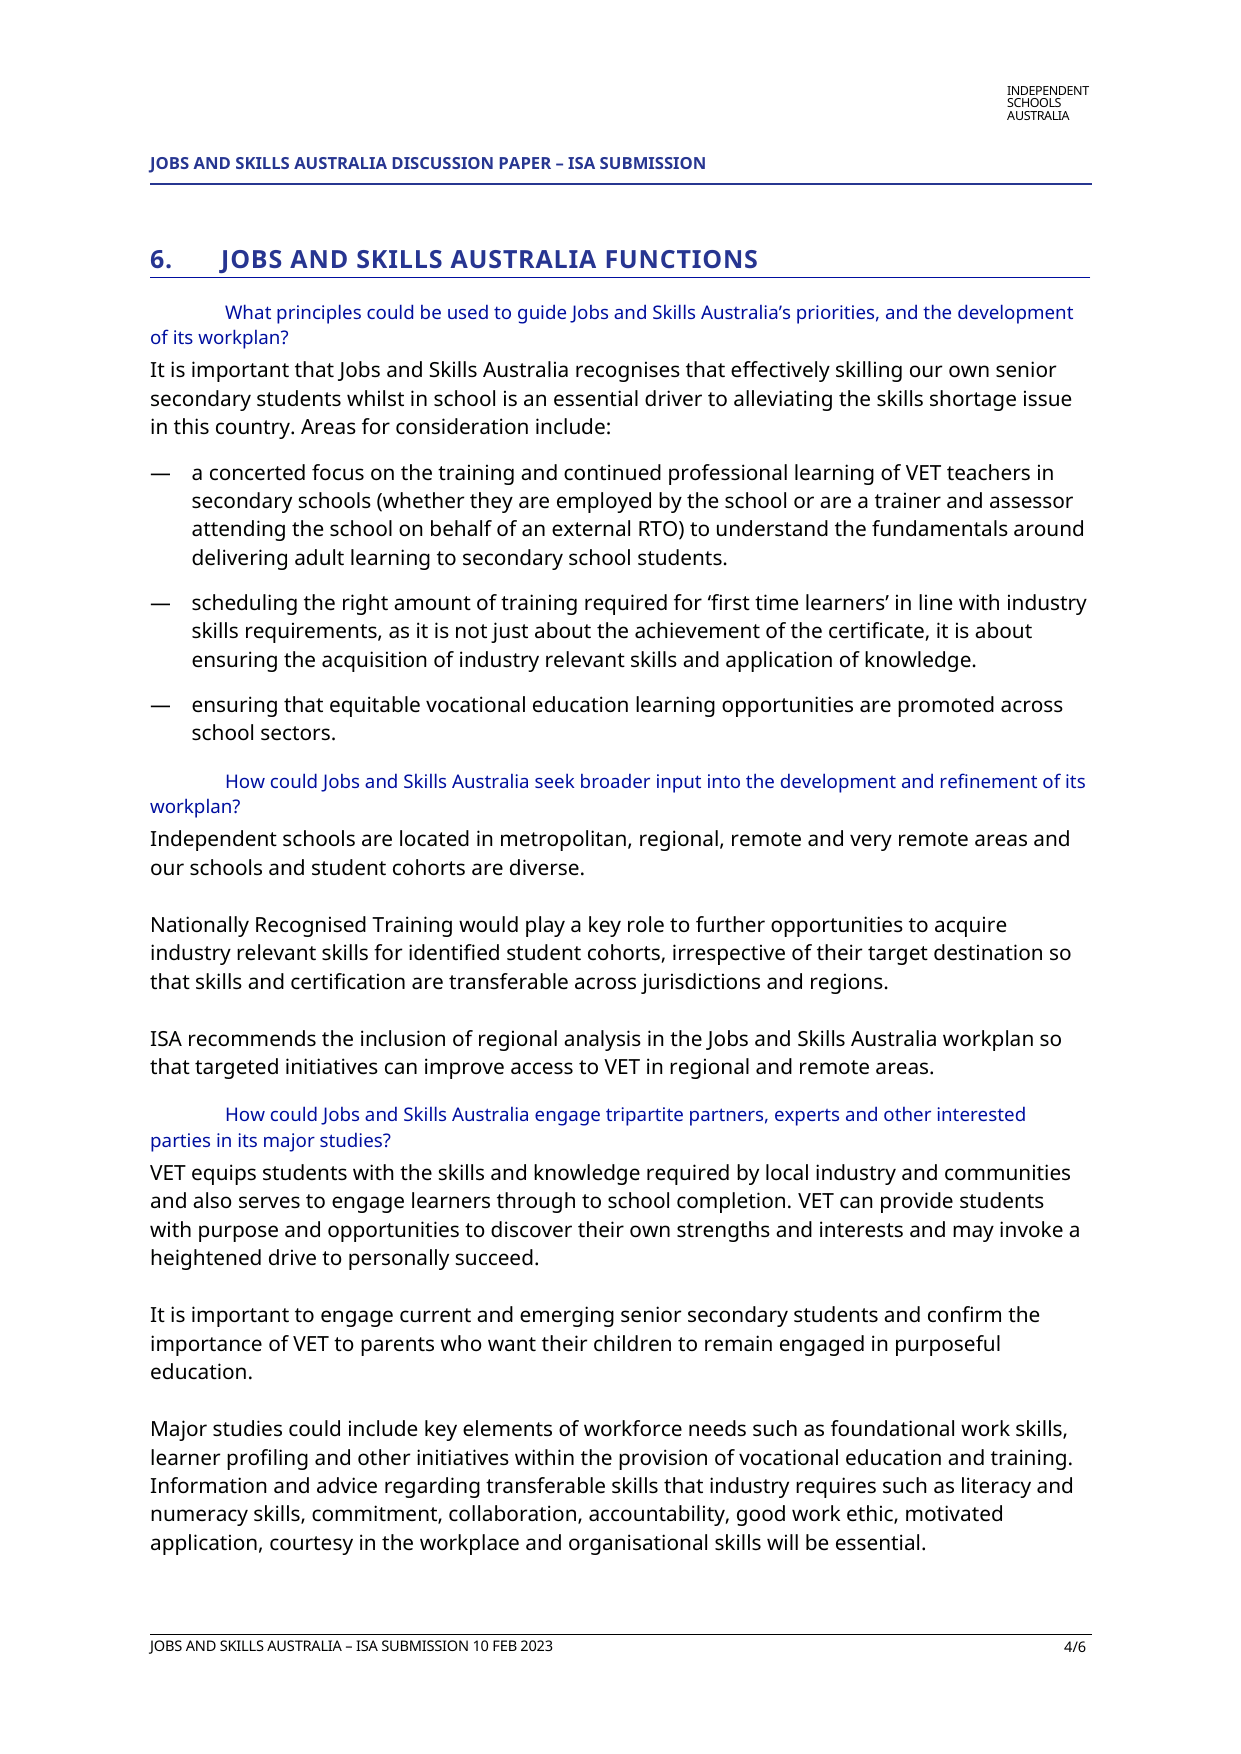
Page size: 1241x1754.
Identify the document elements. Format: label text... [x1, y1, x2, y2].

text Major studies could include key elements of workforce needs such as foundational work skills, learner profiling and other initiatives within the provision of vocational education and training. Information and advice regarding transferable skills that industry requires such as literacy and numeracy skills, commitment, collaboration, accountability, good work ethic, motivated application, courtesy in the workplace and organisational skills will be essential. [150, 1414, 1090, 1556]
list scheduling the right amount of training required for ‘first time learners’ in line with industry skills requirements, as it is not just about the achievement of the certificate, it is about ensuring the acquisition of industry relevant skills and application of knowledge. [150, 588, 1090, 673]
subtitle What principles could be used to guide Jobs and Skills Australia’s priorities, and the development of its workplan? [150, 299, 1090, 350]
text It is important to engage current and emerging senior secondary students and confirm the importance of VET to parents who want their children to remain engaged in purposeful education. [150, 1300, 1090, 1386]
text ISA recommends the inclusion of regional analysis in the Jobs and Skills Australia workplan so that targeted initiatives can improve access to VET in regional and remote areas. [150, 1024, 1090, 1081]
subtitle How could Jobs and Skills Australia seek broader input into the development and refinement of its workplan? [150, 768, 1090, 819]
list ensuring that equitable vocational education learning opportunities are promoted across school sectors. [150, 690, 1090, 747]
text Nationally Recognised Training would play a key role to further opportunities to acquire industry relevant skills for identified student cohorts, irrespective of their target destination so that skills and certification are transferable across jurisdictions and regions. [150, 910, 1090, 995]
text It is important that Jobs and Skills Australia recognises that effectively skilling our own senior secondary students whilst in school is an essential driver to alleviating the skills shortage issue in this country. Areas for consideration include: [150, 356, 1090, 441]
text Independent schools are located in metropolitan, regional, remote and very remote areas and our schools and student cohorts are diverse. [150, 824, 1090, 881]
subtitle JOBS AND SKILLS AUSTRaLia FUNCTIONS [150, 241, 1090, 277]
text VET equips students with the skills and knowledge required by local industry and communities and also serves to engage learners through to school completion. VET can provide students with purpose and opportunities to discover their own strengths and interests and may invoke a heightened drive to personally succeed. [150, 1158, 1090, 1272]
list a concerted focus on the training and continued professional learning of VET teachers in secondary schools (whether they are employed by the school or are a trainer and assessor attending the school on behalf of an external RTO) to understand the fundamentals around delivering adult learning to secondary school students. [150, 458, 1090, 571]
subtitle How could Jobs and Skills Australia engage tripartite partners, experts and other interested parties in its major studies? [150, 1102, 1090, 1153]
